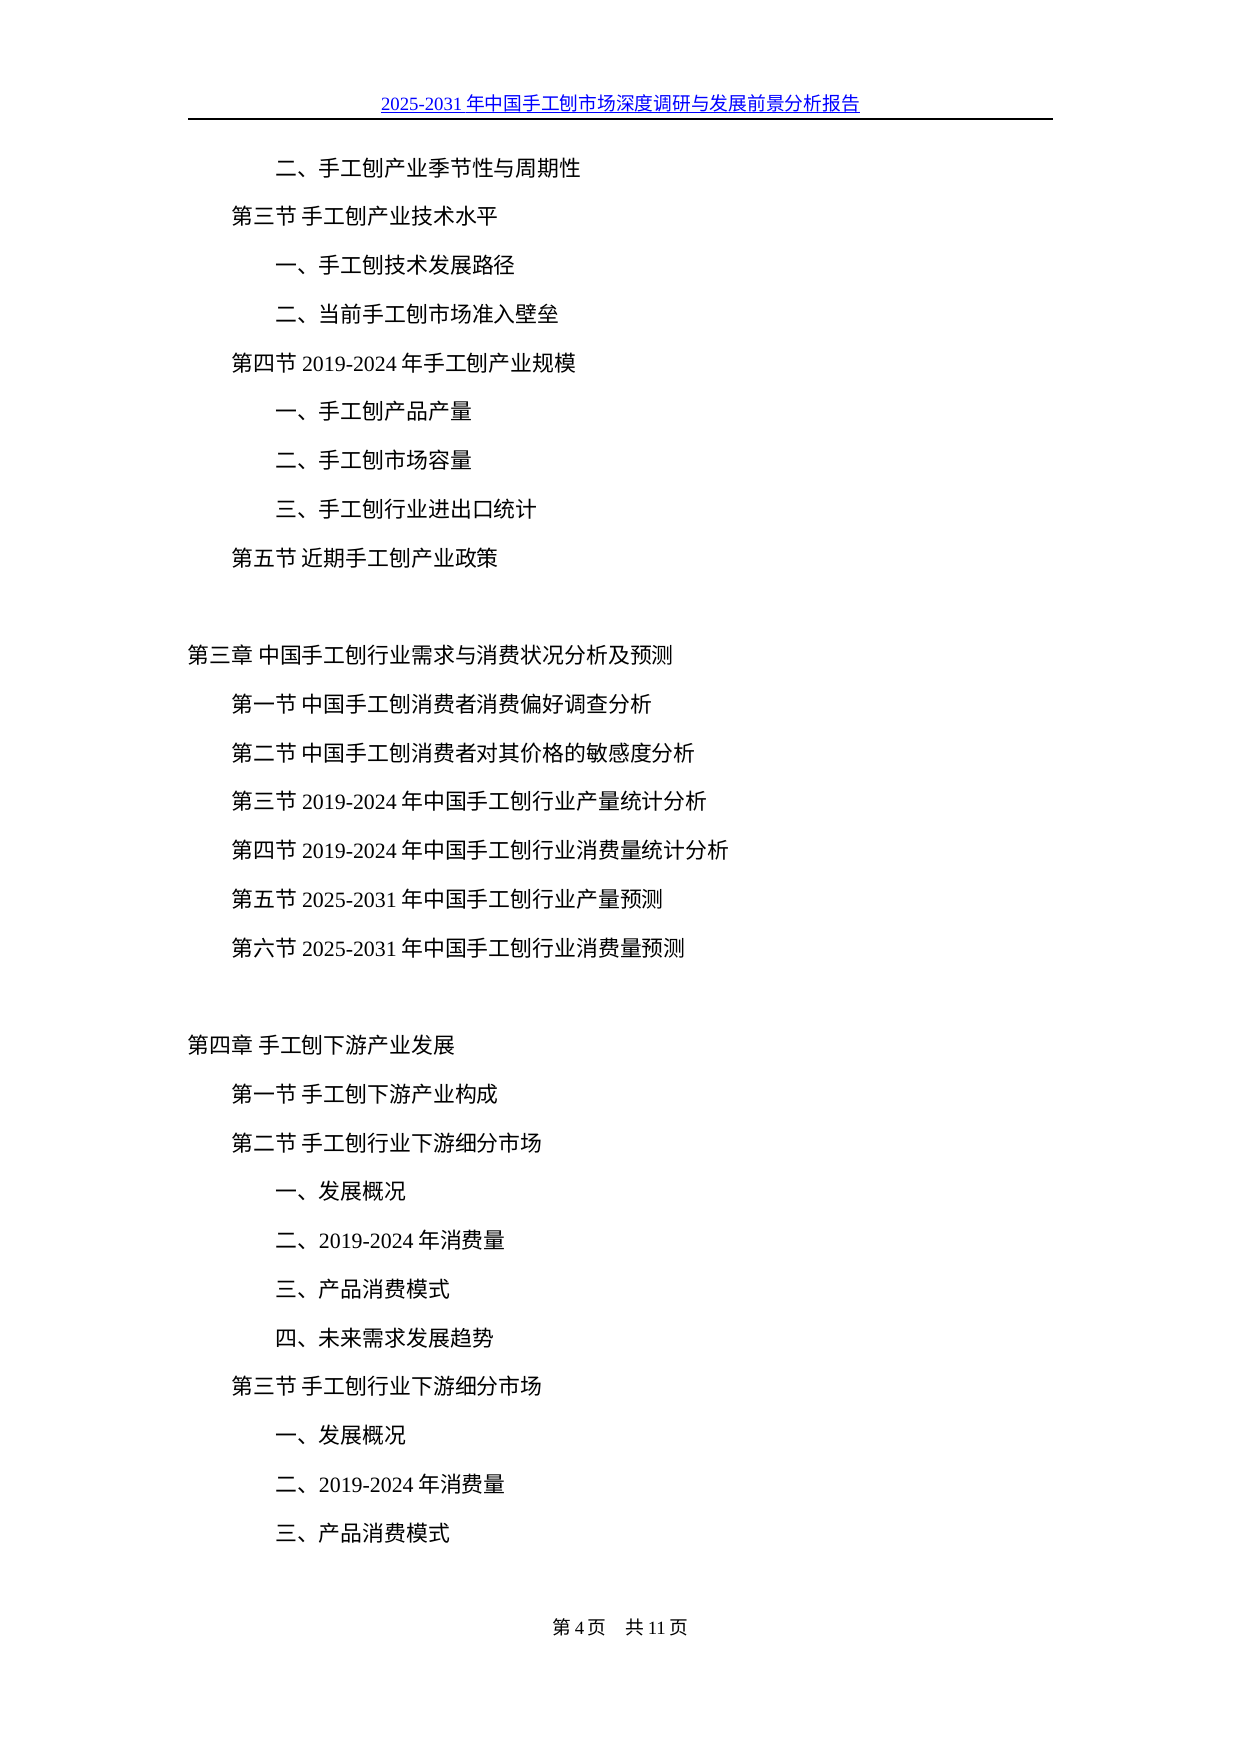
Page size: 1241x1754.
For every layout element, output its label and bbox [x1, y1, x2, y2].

text [187, 150, 1053, 1548]
